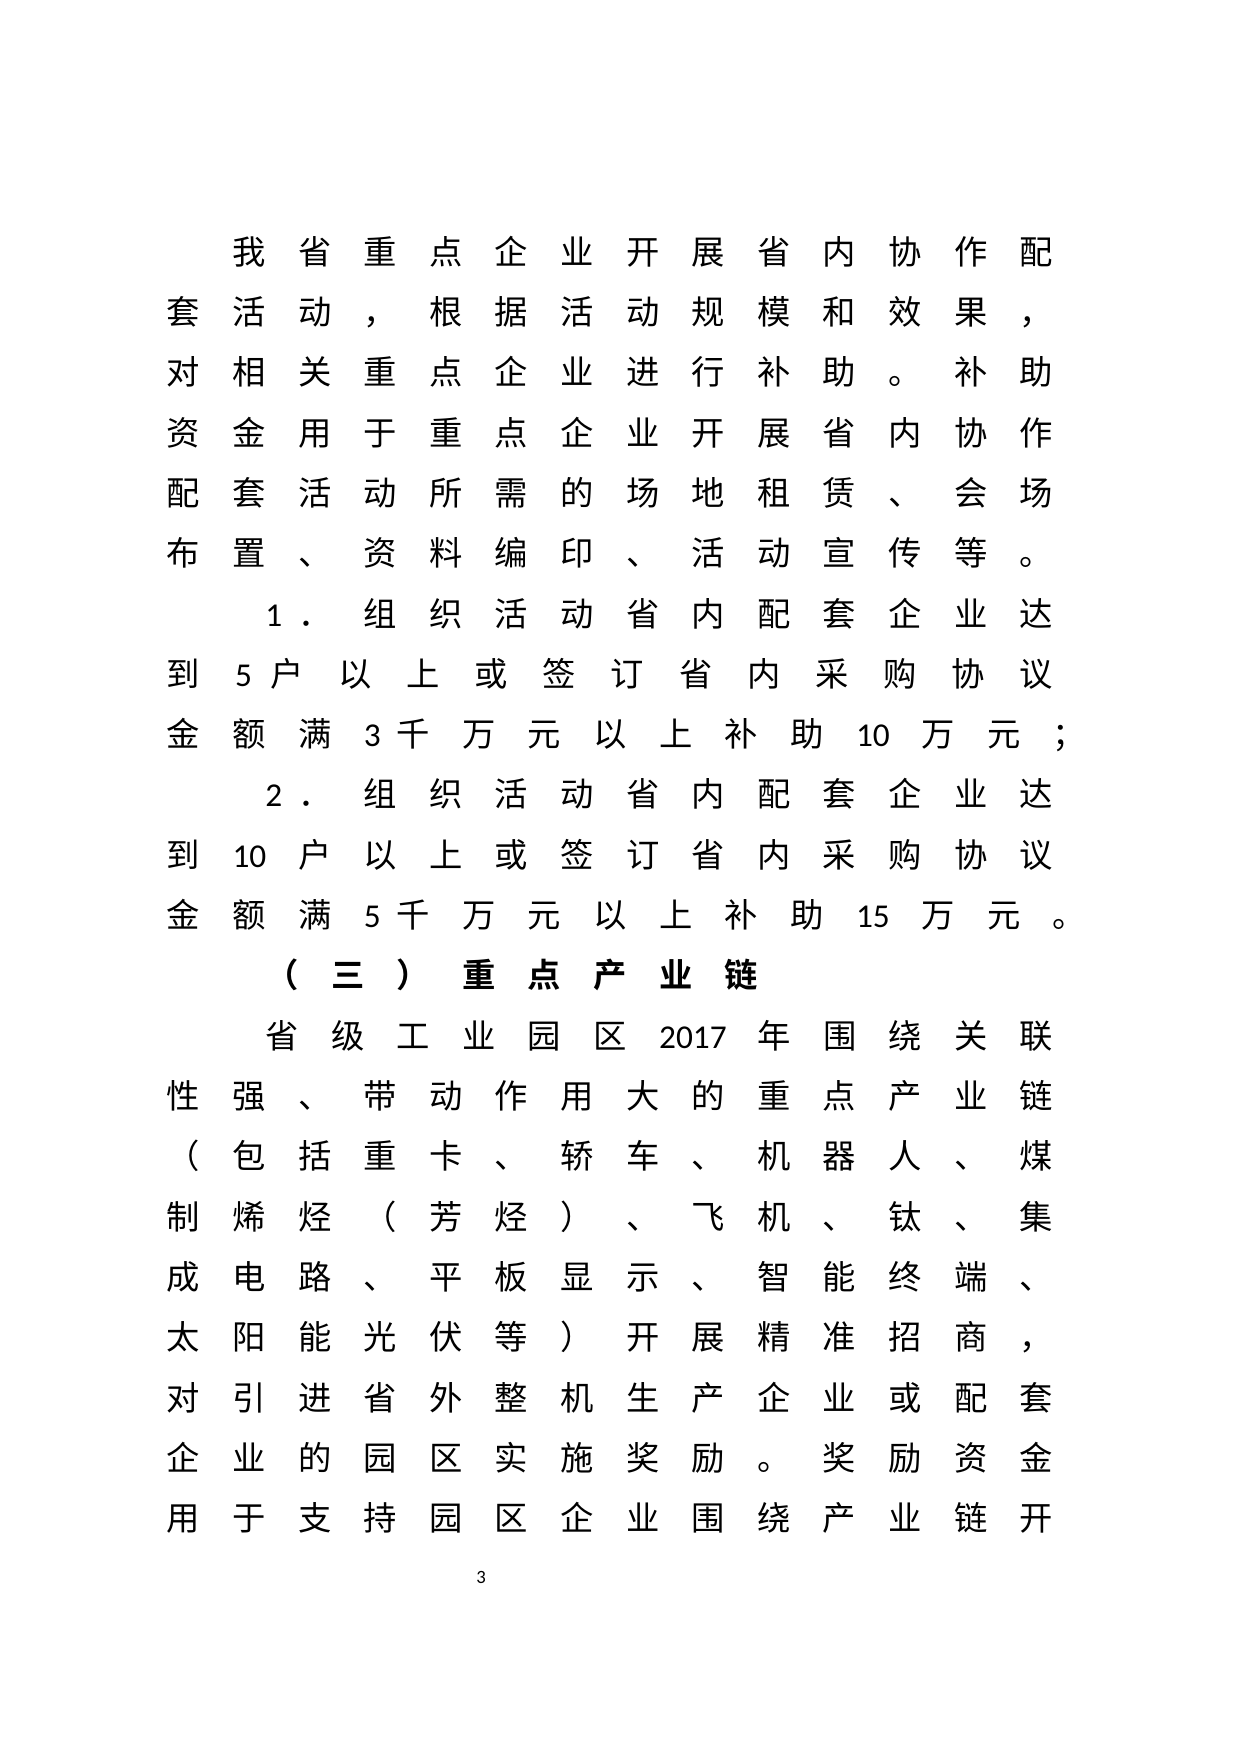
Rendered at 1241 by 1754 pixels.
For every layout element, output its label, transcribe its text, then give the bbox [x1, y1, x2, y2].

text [167, 1003, 1085, 1546]
text 1．组织活动省内配套企业达到5户以上或签订省内采购协议金额满3千万元以上补助10万元； [167, 581, 1085, 762]
text 我省重点企业开展省内协作配套活动，根据活动规模和效果，对相关重点企业进行补助。补助资金用于重点企业开展省内协作配套活动所需的场地租赁、会场布置、资料编印、活动宣传等。 [167, 219, 1085, 581]
text 2．组织活动省内配套企业达到10户以上或签订省内采购协议金额满5千万元以上补助15万元。 [167, 762, 1085, 943]
text （三）重点产业链 [167, 943, 1085, 1003]
